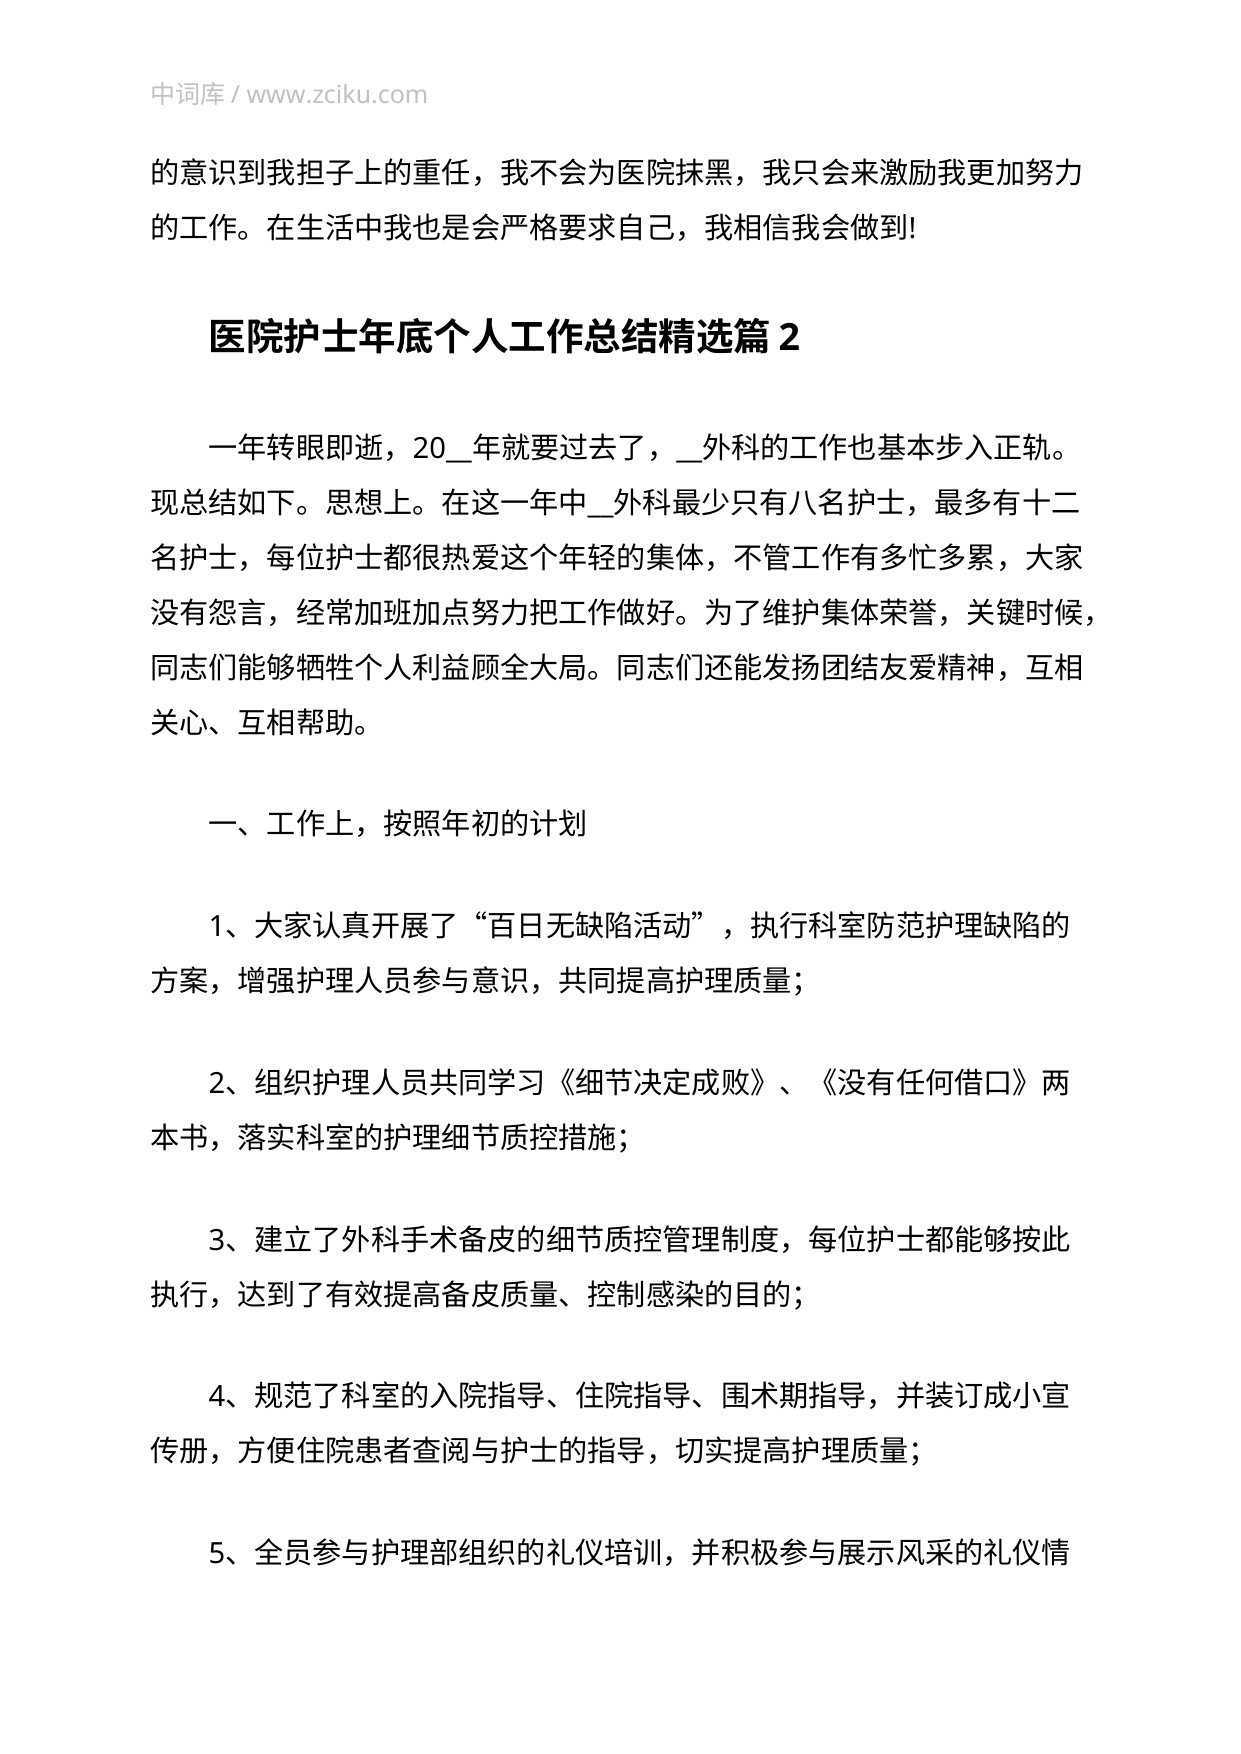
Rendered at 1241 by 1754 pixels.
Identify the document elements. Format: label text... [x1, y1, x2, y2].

text 4、规范了科室的入院指导、住院指导、围术期指导，并装订成小宣传册，方便住院患者查阅与护士的指导，切实提高护理质量； [150, 1373, 1090, 1470]
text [150, 1530, 1090, 1572]
text 3、建立了外科手术备皮的细节质控管理制度，每位护士都能够按此执行，达到了有效提高备皮质量、控制感染的目的； [150, 1216, 1090, 1313]
text 一、工作上，按照年初的计划 [150, 801, 1090, 843]
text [150, 150, 1090, 247]
text 2、组织护理人员共同学习《细节决定成败》、《没有任何借口》两本书，落实科室的护理细节质控措施； [150, 1059, 1090, 1157]
text 医院护士年底个人工作总结精选篇2 [150, 307, 1090, 361]
text 一年转眼即逝，20__年就要过去了，__外科的工作也基本步入正轨。现总结如下。思想上。在这一年中__外科最少只有八名护士，最多有十二名护士，每位护士都很热爱这个年轻的集体，不管工作有多忙多累，大家没有怨言，经常加班加点努力把工作做好。为了维护集体荣誉，关键时候，同志们能够牺牲个人利益顾全大局。同志们还能发扬团结友爱精神，互相关心、互相帮助。 [150, 424, 1090, 741]
text 1、大家认真开展了“百日无缺陷活动”，执行科室防范护理缺陷的方案，增强护理人员参与意识，共同提高护理质量； [150, 903, 1090, 1000]
